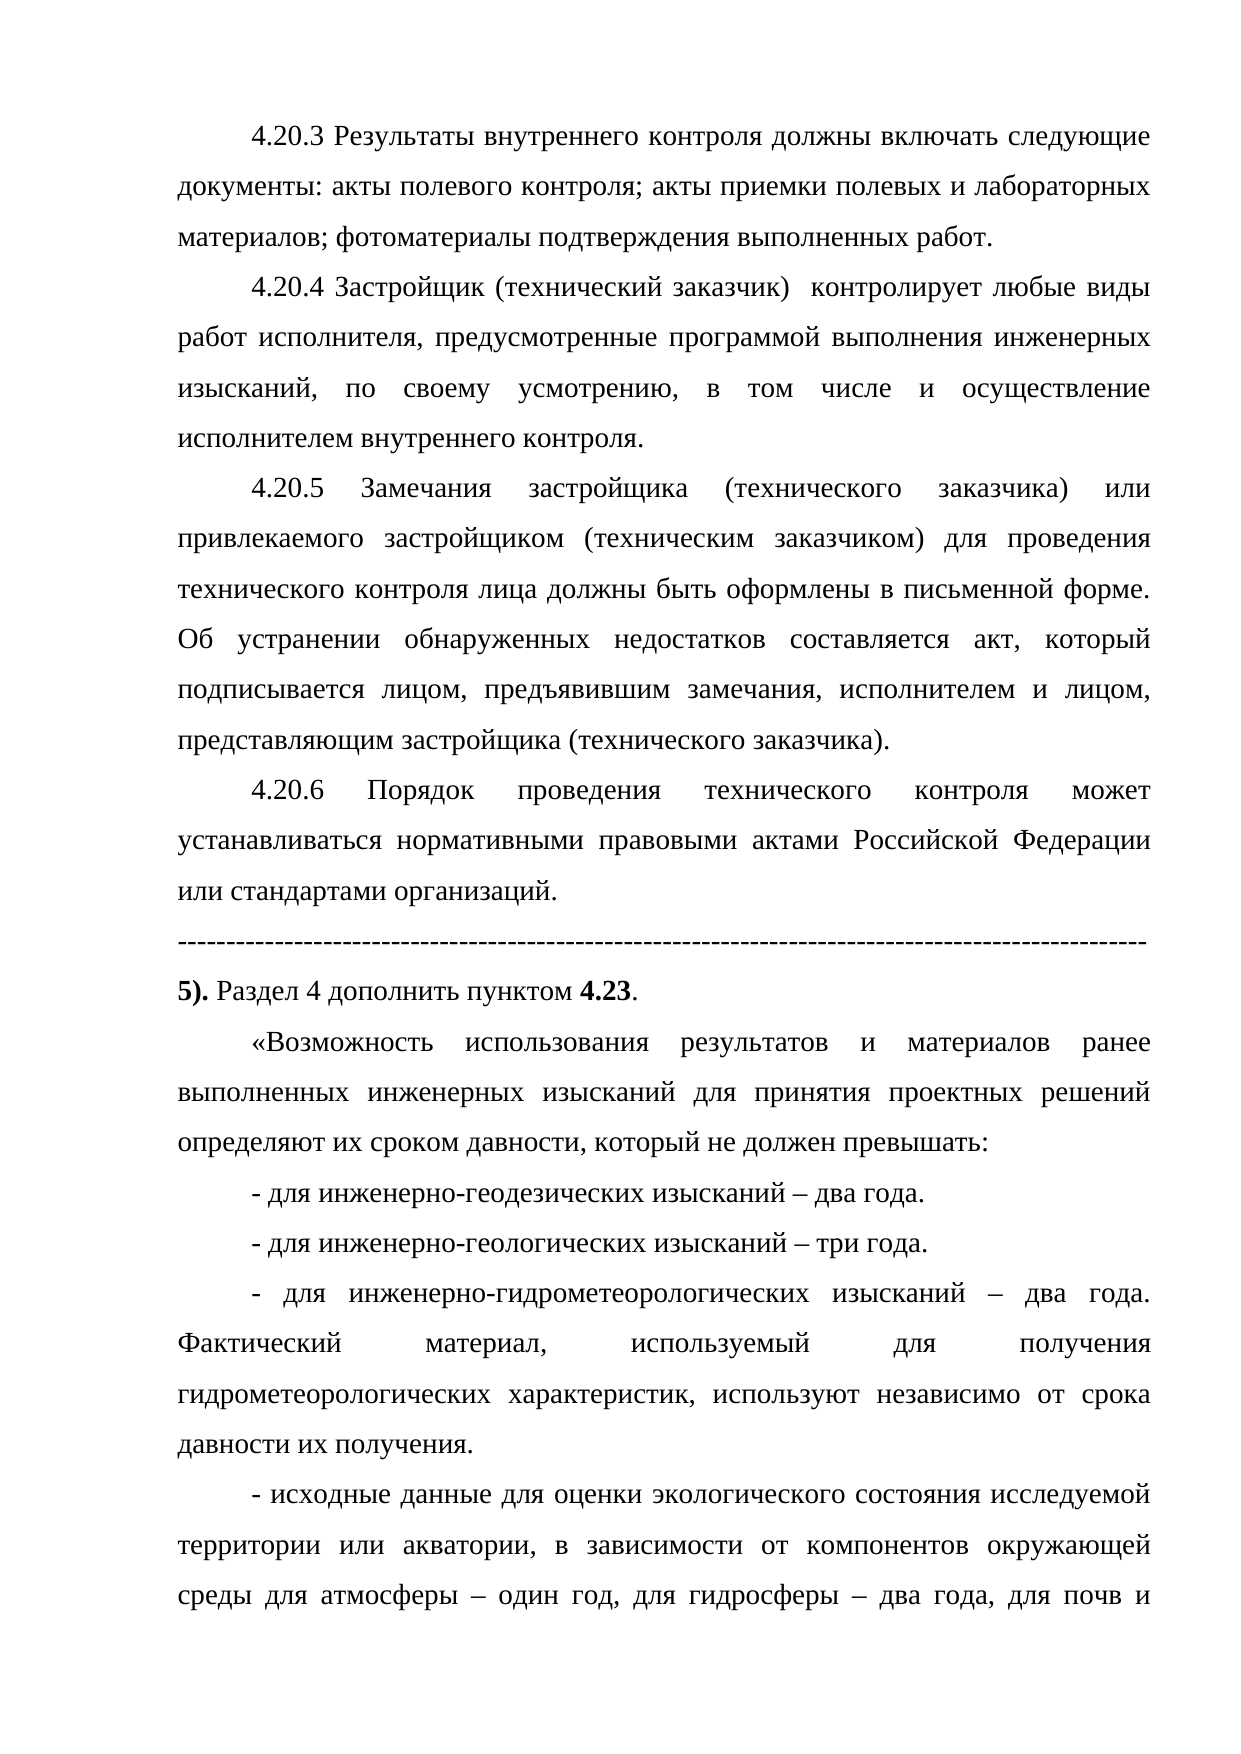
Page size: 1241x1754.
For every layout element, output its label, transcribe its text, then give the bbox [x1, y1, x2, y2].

text 4.20.4 Застройщик (технический заказчик) контролирует любые виды работ исполнителя, предусмотренные программой выполнения инженерных изысканий, по своему усмотрению, в том числе и осуществление исполнителем внутреннего контроля. [177, 269, 1152, 453]
text 4.20.3 Результаты внутреннего контроля должны включать следующие документы: акты полевого контроля; акты приемки полевых и лабораторных материалов; фотоматериалы подтверждения выполненных работ. [177, 118, 1152, 252]
text 4.20.6 Порядок проведения технического контроля может устанавливаться нормативными правовыми актами Российской Федерации или стандартами организаций. [177, 772, 1152, 906]
text ---------------------------------------------------------------------------------------------------- [177, 923, 1152, 957]
text 4.20.5 Замечания застройщика (технического заказчика) или привлекаемого застройщиком (техническим заказчиком) для проведения технического контроля лица должны быть оформлены в письменной форме. Об устранении обнаруженных недостатков составляется акт, который подписывается лицом, предъявившим замечания, исполнителем и лицом, представляющим застройщика (технического заказчика). [177, 470, 1152, 755]
text «Возможность использования результатов и материалов ранее выполненных инженерных изысканий для принятия проектных решений определяют их сроком давности, который не должен превышать: [177, 1024, 1152, 1158]
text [177, 1477, 1152, 1611]
text - для инженерно-геодезических изысканий – два года. [177, 1175, 1152, 1208]
text - для инженерно-гидрометеорологических изысканий – два года. Фактический материал, используемый для получения гидрометеорологических характеристик, используют независимо от срока давности их получения. [177, 1275, 1152, 1460]
text - для инженерно-геологических изысканий – три года. [177, 1225, 1152, 1258]
text 5). Раздел 4 дополнить пунктом 4.23. [177, 973, 1152, 1007]
